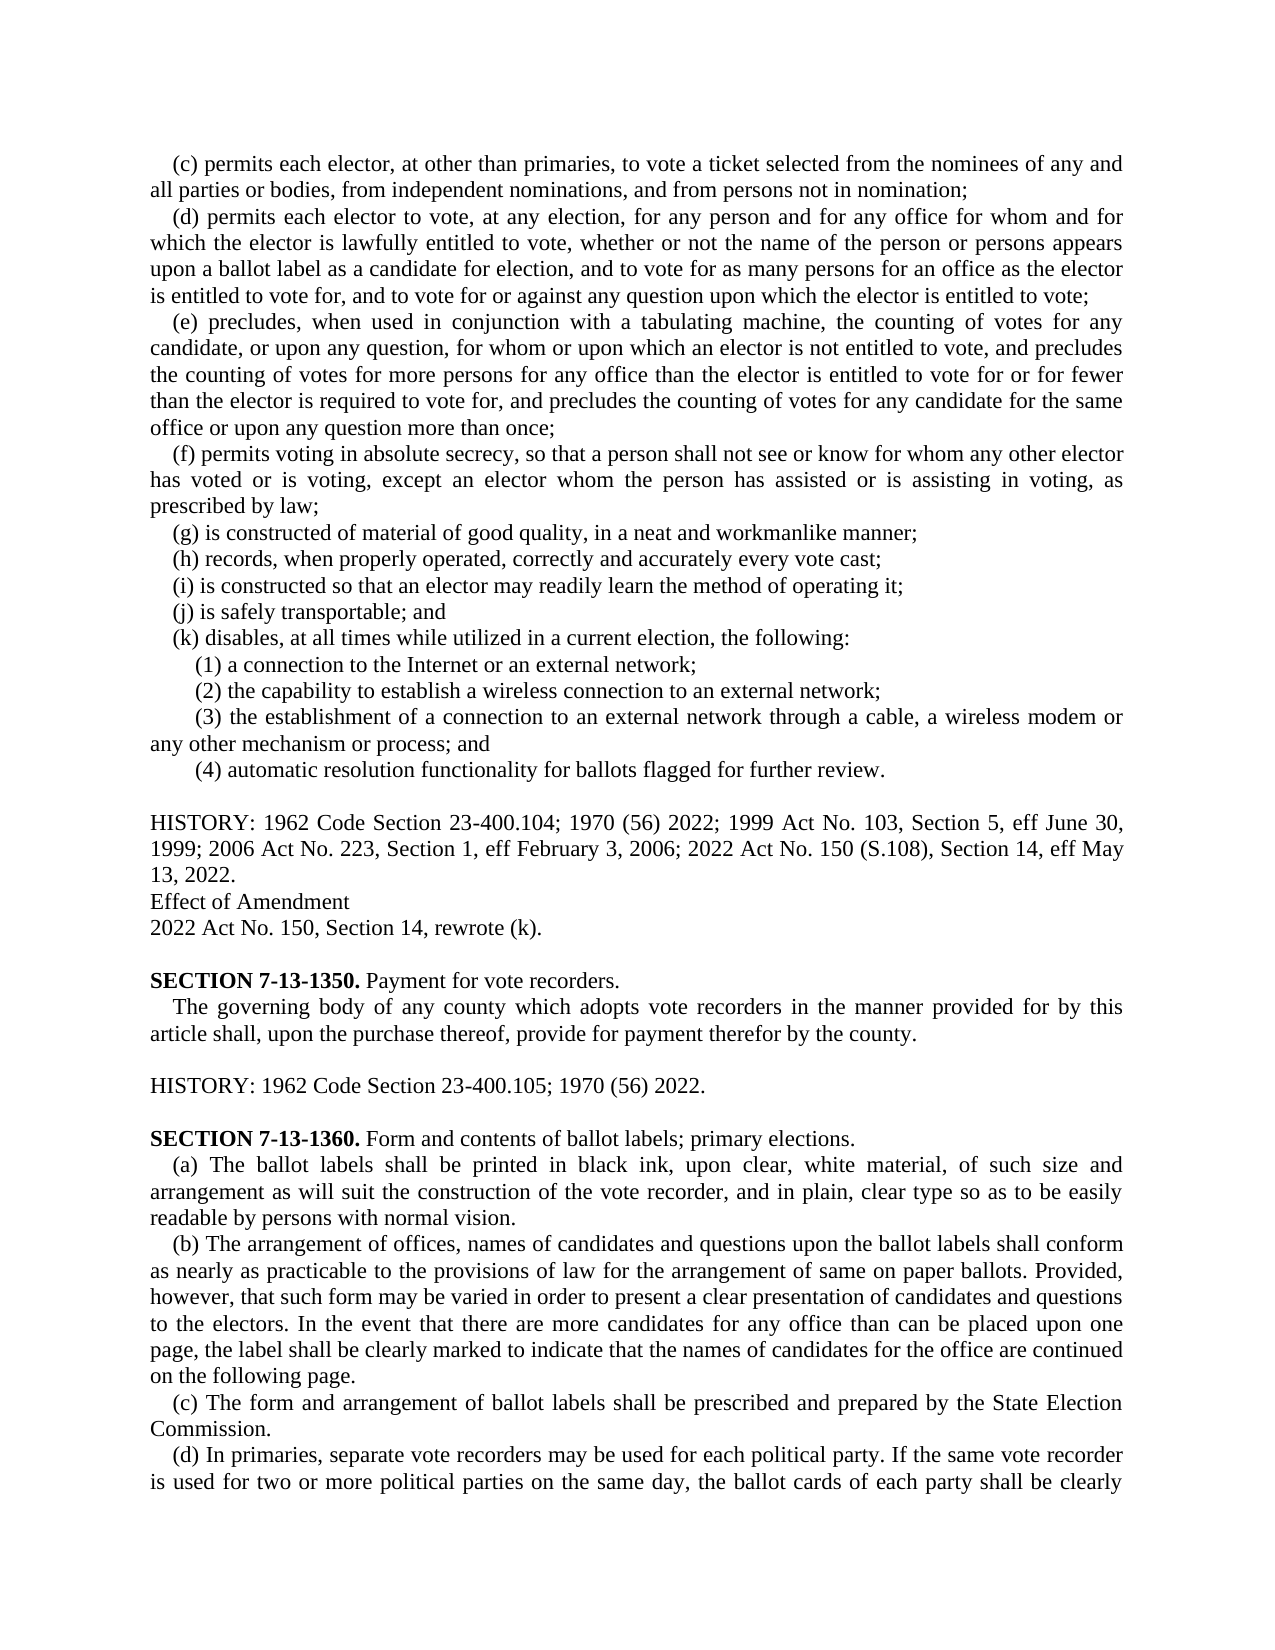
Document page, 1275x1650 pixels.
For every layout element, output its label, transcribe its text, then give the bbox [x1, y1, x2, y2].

text (2) the capability to establish a wireless connection to an external network; [150, 677, 1125, 703]
text HISTORY: 1962 Code Section 23-400.105; 1970 (56) 2022. [150, 1072, 1125, 1099]
text (b) The arrangement of offices, names of candidates and questions upon the ballot labels shall conform as nearly as practicable to the provisions of law for the arrangement of same on paper ballots. Provided, however, that such form may be varied in order to present a clear presentation of candidates and questions to the electors. In the event that there are more candidates for any office than can be placed upon one page, the label shall be clearly marked to indicate that the names of candidates for the office are continued on the following page. [150, 1231, 1125, 1389]
text (c) The form and arrangement of ballot labels shall be prescribed and prepared by the State Election Commission. [150, 1389, 1125, 1441]
text The governing body of any county which adopts vote recorders in the manner provided for by this article shall, upon the purchase thereof, provide for payment therefor by the county. [150, 993, 1125, 1046]
text 2022 Act No. 150, Section 14, rewrote (k). [150, 914, 1125, 941]
text SECTION 7-13-1350. Payment for vote recorders. [150, 967, 1125, 993]
text (k) disables, at all times while utilized in a current election, the following: [150, 624, 1125, 651]
text (1) a connection to the Internet or an external network; [150, 651, 1125, 677]
text (3) the establishment of a connection to an external network through a cable, a wireless modem or any other mechanism or process; and [150, 703, 1125, 756]
text (4) automatic resolution functionality for ballots flagged for further review. [150, 756, 1125, 782]
text (a) The ballot labels shall be printed in black ink, upon clear, white material, of such size and arrangement as will suit the construction of the vote recorder, and in plain, clear type so as to be easily readable by persons with normal vision. [150, 1151, 1125, 1231]
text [150, 1441, 1125, 1494]
text (d) permits each elector to vote, at any election, for any person and for any office for whom and for which the elector is lawfully entitled to vote, whether or not the name of the person or persons appears upon a ballot label as a candidate for election, and to vote for as many persons for an office as the elector is entitled to vote for, and to vote for or against any question upon which the elector is entitled to vote; [150, 203, 1125, 308]
text SECTION 7-13-1360. Form and contents of ballot labels; primary elections. [150, 1125, 1125, 1151]
text (i) is constructed so that an elector may readily learn the method of operating it; [150, 572, 1125, 598]
text Effect of Amendment [150, 888, 1125, 914]
text (h) records, when properly operated, correctly and accurately every vote cast; [150, 545, 1125, 572]
text HISTORY: 1962 Code Section 23-400.104; 1970 (56) 2022; 1999 Act No. 103, Section 5, eff June 30, 1999; 2006 Act No. 223, Section 1, eff February 3, 2006; 2022 Act No. 150 (S.108), Section 14, eff May 13, 2022. [150, 809, 1125, 888]
text (c) permits each elector, at other than primaries, to vote a ticket selected from the nominees of any and all parties or bodies, from independent nominations, and from persons not in nomination; [150, 150, 1125, 203]
text (e) precludes, when used in conjunction with a tabulating machine, the counting of votes for any candidate, or upon any question, for whom or upon which an elector is not entitled to vote, and precludes the counting of votes for more persons for any office than the elector is entitled to vote for or for fewer than the elector is required to vote for, and precludes the counting of votes for any candidate for the same office or upon any question more than once; [150, 308, 1125, 440]
text (f) permits voting in absolute secrecy, so that a person shall not see or know for whom any other elector has voted or is voting, except an elector whom the person has assisted or is assisting in voting, as prescribed by law; [150, 440, 1125, 519]
text (g) is constructed of material of good quality, in a neat and workmanlike manner; [150, 519, 1125, 545]
text (j) is safely transportable; and [150, 598, 1125, 624]
